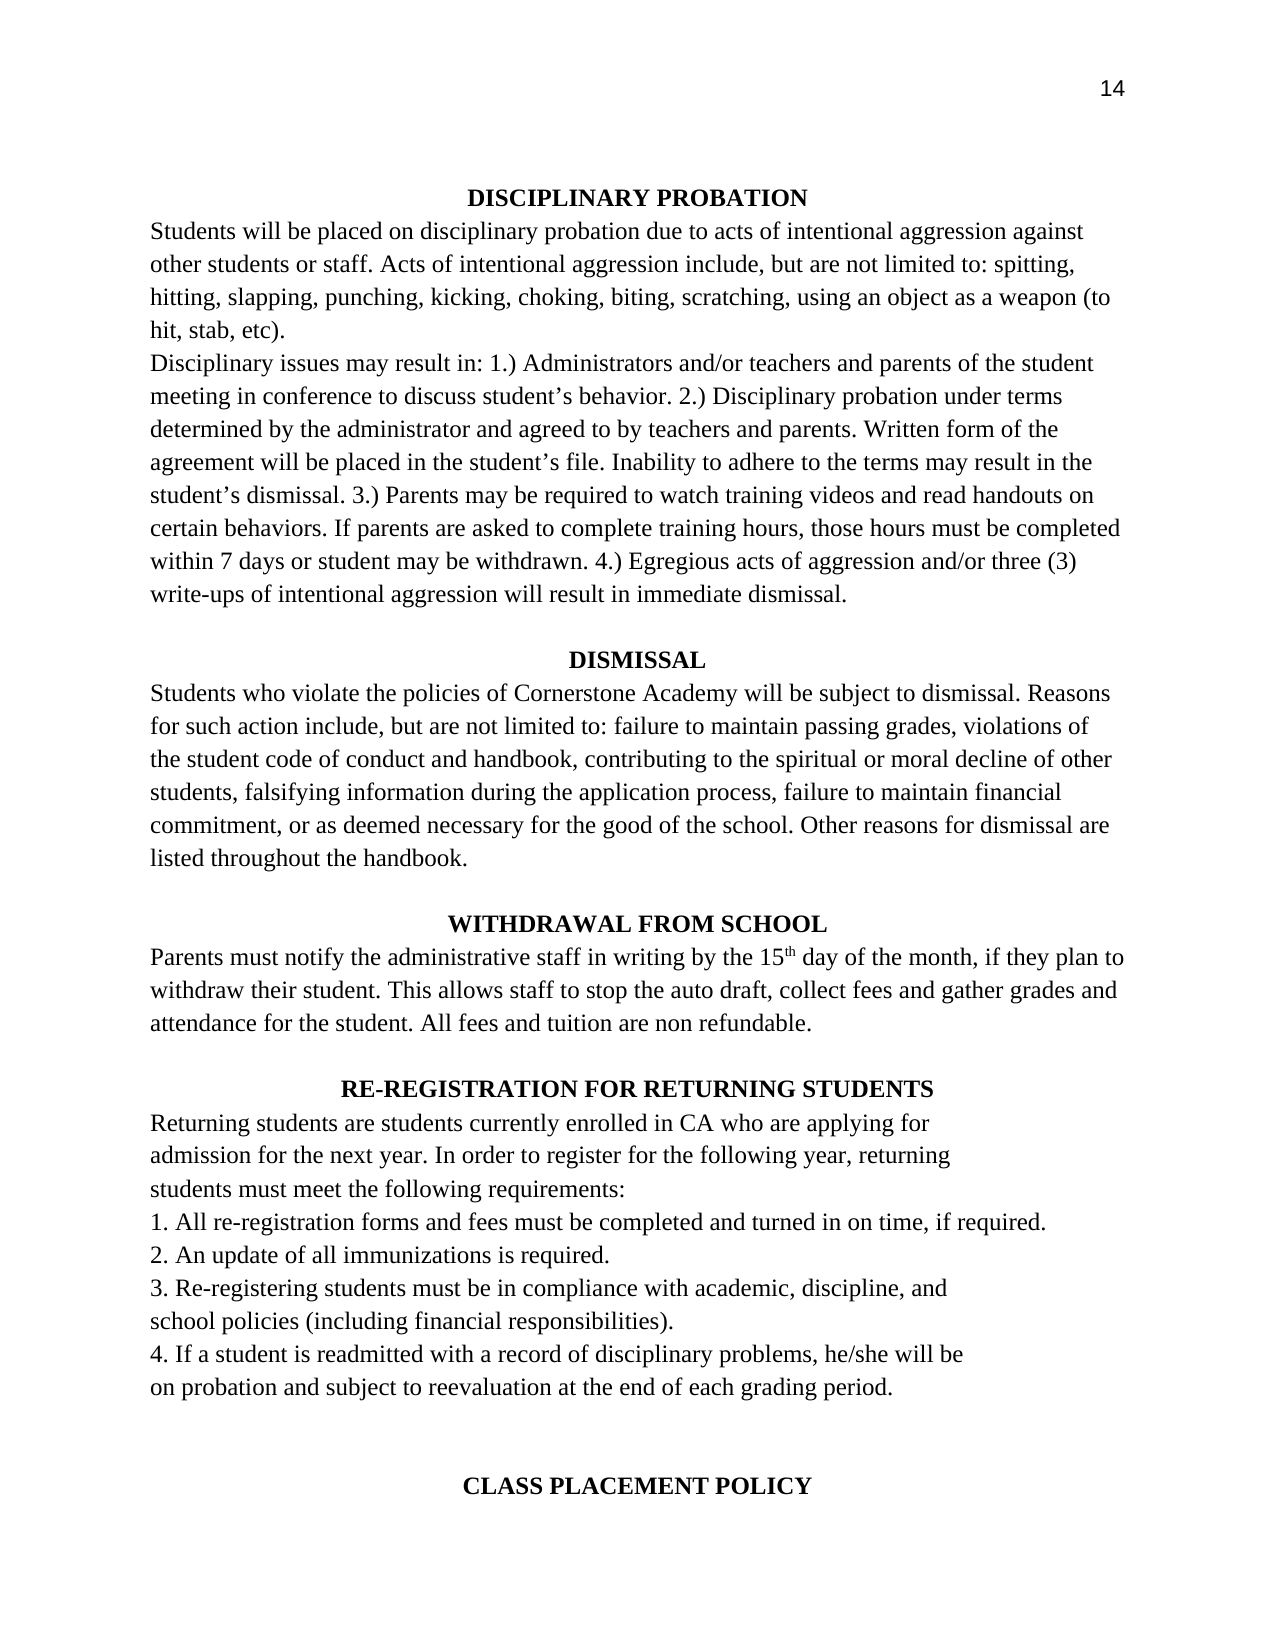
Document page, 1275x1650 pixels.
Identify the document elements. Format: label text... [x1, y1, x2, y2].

text Parents must notify the administrative staff in writing by the 15th day of the month, if they plan to withdraw their student. This allows staff to stop the auto draft, collect fees and gather grades and attendance for the student. All fees and tuition are non refundable. [150, 942, 1125, 1037]
text school policies (including financial responsibilities). [150, 1306, 1125, 1334]
text Returning students are students currently enrolled in CA who are applying for [150, 1108, 1125, 1136]
text 2. An update of all immunizations is required. [150, 1240, 1125, 1268]
text Students who violate the policies of Cornerstone Academy will be subject to dismissal. Reasons for such action include, but are not limited to: failure to maintain passing grades, violations of the student code of conduct and handbook, contributing to the spiritual or moral decline of other students, falsifying information during the application process, failure to maintain financial commitment, or as deemed necessary for the good of the school. Other reasons for dismissal are listed throughout the handbook. [150, 678, 1125, 872]
text DISCIPLINARY PROBATION [150, 183, 1125, 212]
text Disciplinary issues may result in: 1.) Administrators and/or teachers and parents of the student meeting in conference to discuss student’s behavior. 2.) Disciplinary probation under terms determined by the administrator and agreed to by teachers and parents. Written form of the agreement will be placed in the student’s file. Inability to adhere to the terms may result in the student’s dismissal. 3.) Parents may be required to watch training videos and read handouts on certain behaviors. If parents are asked to complete training hours, those hours must be completed within 7 days or student may be withdrawn. 4.) Egregious acts of aggression and/or three (3) write-ups of intentional aggression will result in immediate dismissal. [150, 348, 1125, 608]
text 4. If a student is readmitted with a record of disciplinary problems, he/she will be [150, 1339, 1125, 1367]
text DISMISSAL [150, 645, 1125, 674]
text 3. Re-registering students must be in compliance with academic, discipline, and [150, 1273, 1125, 1301]
text WITHDRAWAL FROM SCHOOL [150, 909, 1125, 938]
text RE-REGISTRATION FOR RETURNING STUDENTS [150, 1074, 1125, 1103]
text students must meet the following requirements: [150, 1174, 1125, 1202]
text Students will be placed on disciplinary probation due to acts of intentional aggression against other students or staff. Acts of intentional aggression include, but are not limited to: spitting, hitting, slapping, punching, kicking, choking, biting, scratching, using an object as a weapon (to hit, stab, etc). [150, 216, 1125, 344]
text CLASS PLACEMENT POLICY [150, 1471, 1125, 1499]
text on probation and subject to reevaluation at the end of each grading period. [150, 1372, 1125, 1401]
text admission for the next year. In order to register for the following year, returning [150, 1141, 1125, 1169]
text 1. All re-registration forms and fees must be completed and turned in on time, if required. [150, 1207, 1125, 1235]
